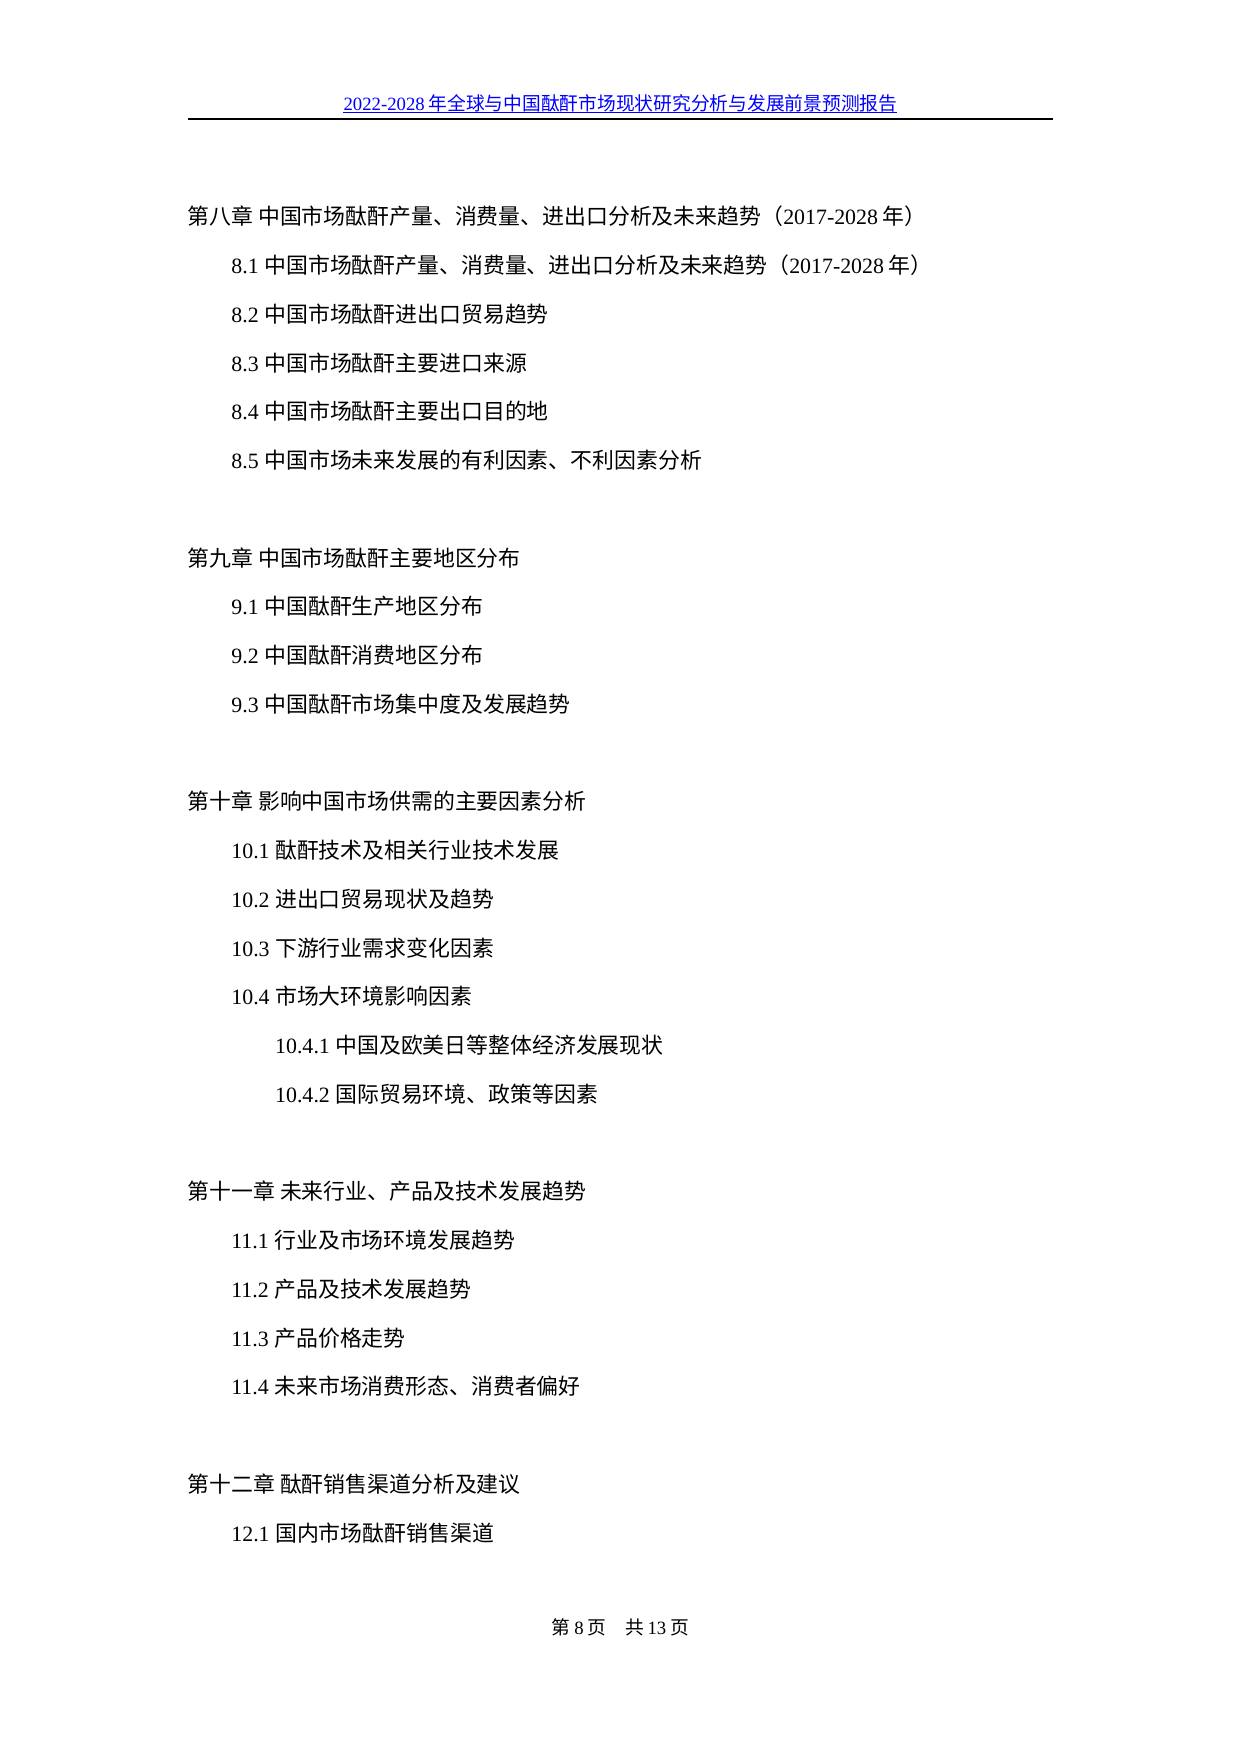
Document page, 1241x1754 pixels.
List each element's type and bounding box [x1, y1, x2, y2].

text [187, 150, 1053, 1548]
